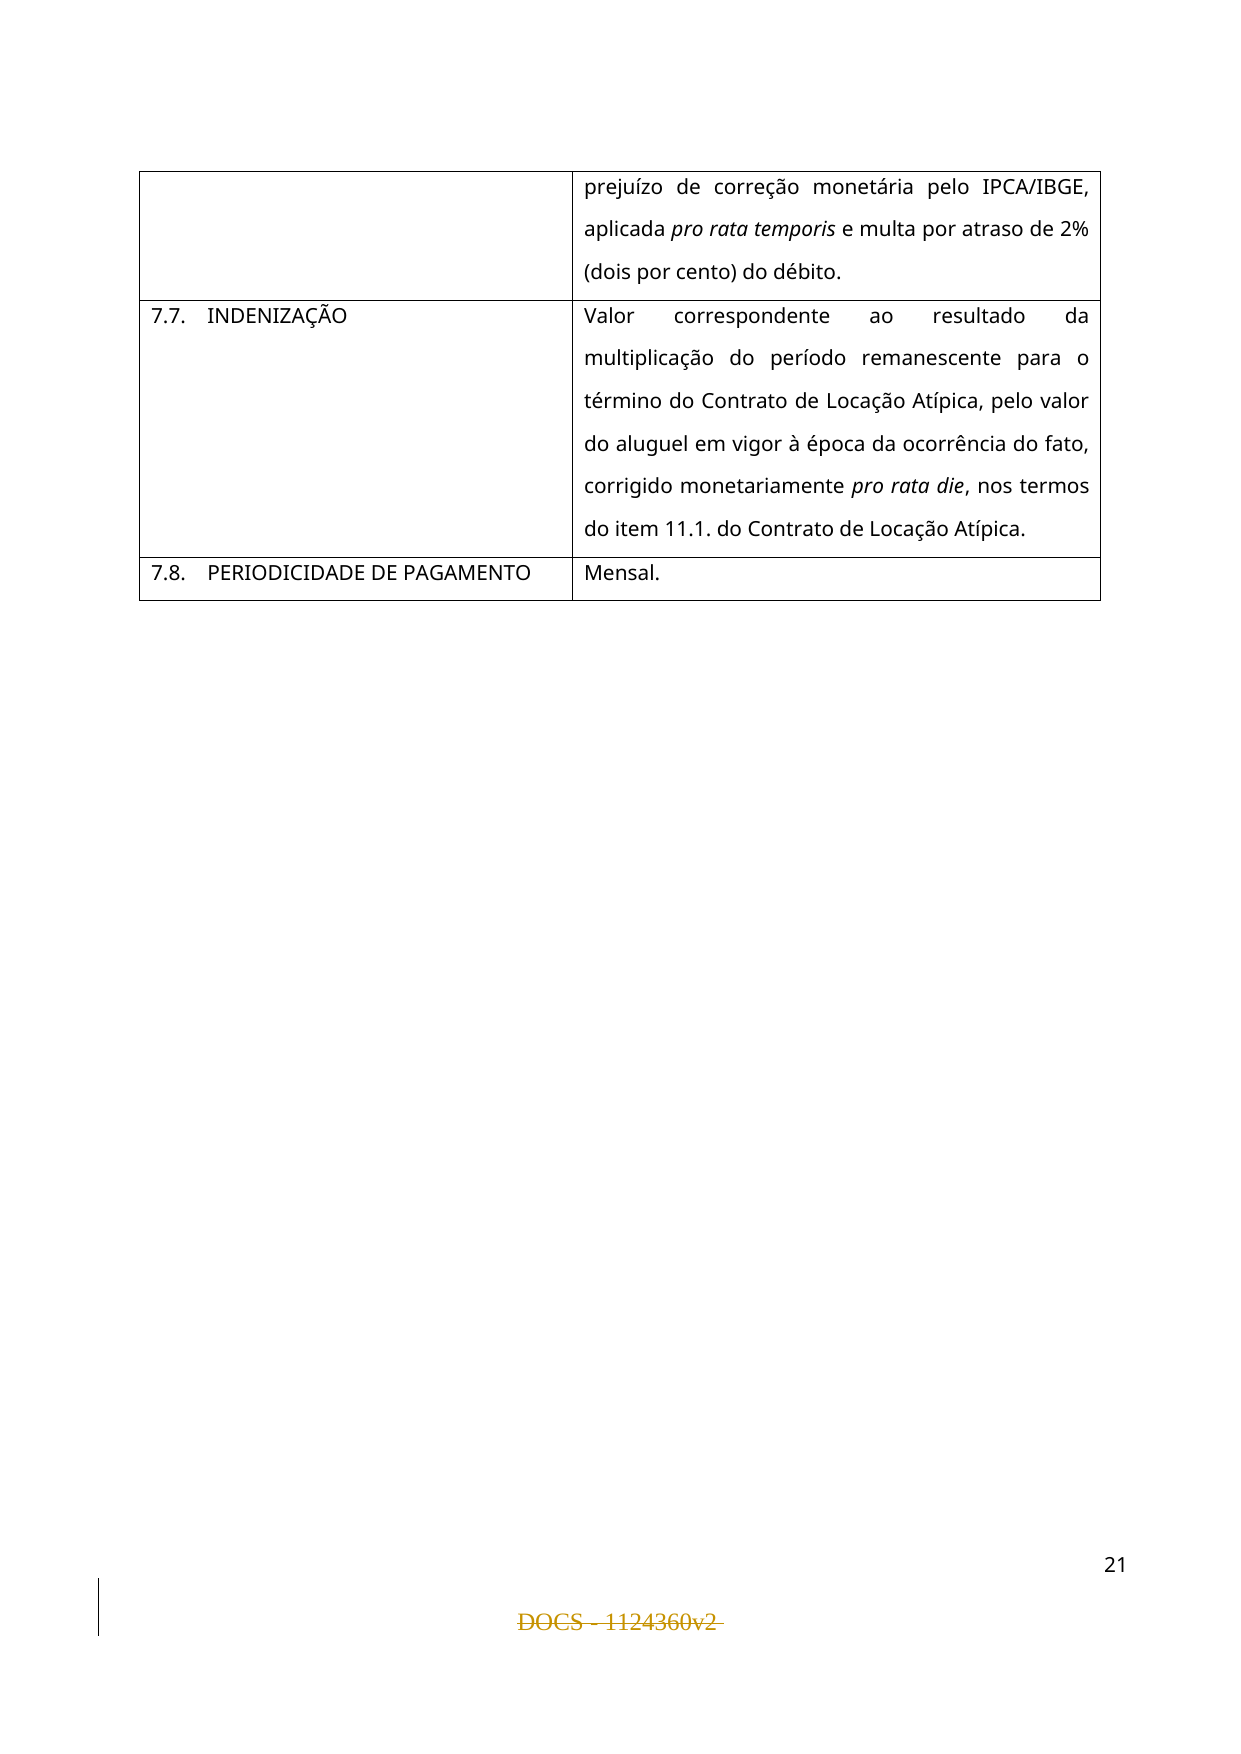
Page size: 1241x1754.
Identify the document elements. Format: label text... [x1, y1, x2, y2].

table_cell PERIODICIDADE DE PAGAMENTO [140, 558, 572, 600]
table_cell INDENIZAÇÃO [140, 301, 572, 557]
table_cell Valor correspondente ao resultado da multiplicação do período remanescente para o término do Contrato de Locação Atípica, pelo valor do aluguel em vigor à época da ocorrência do fato, corrigido monetariamente pro rata die, nos termos do item 11.1. do Contrato de Locação Atípica. [573, 301, 1100, 557]
table_cell Mensal. [573, 558, 1100, 600]
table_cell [140, 172, 572, 300]
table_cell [573, 172, 1100, 300]
